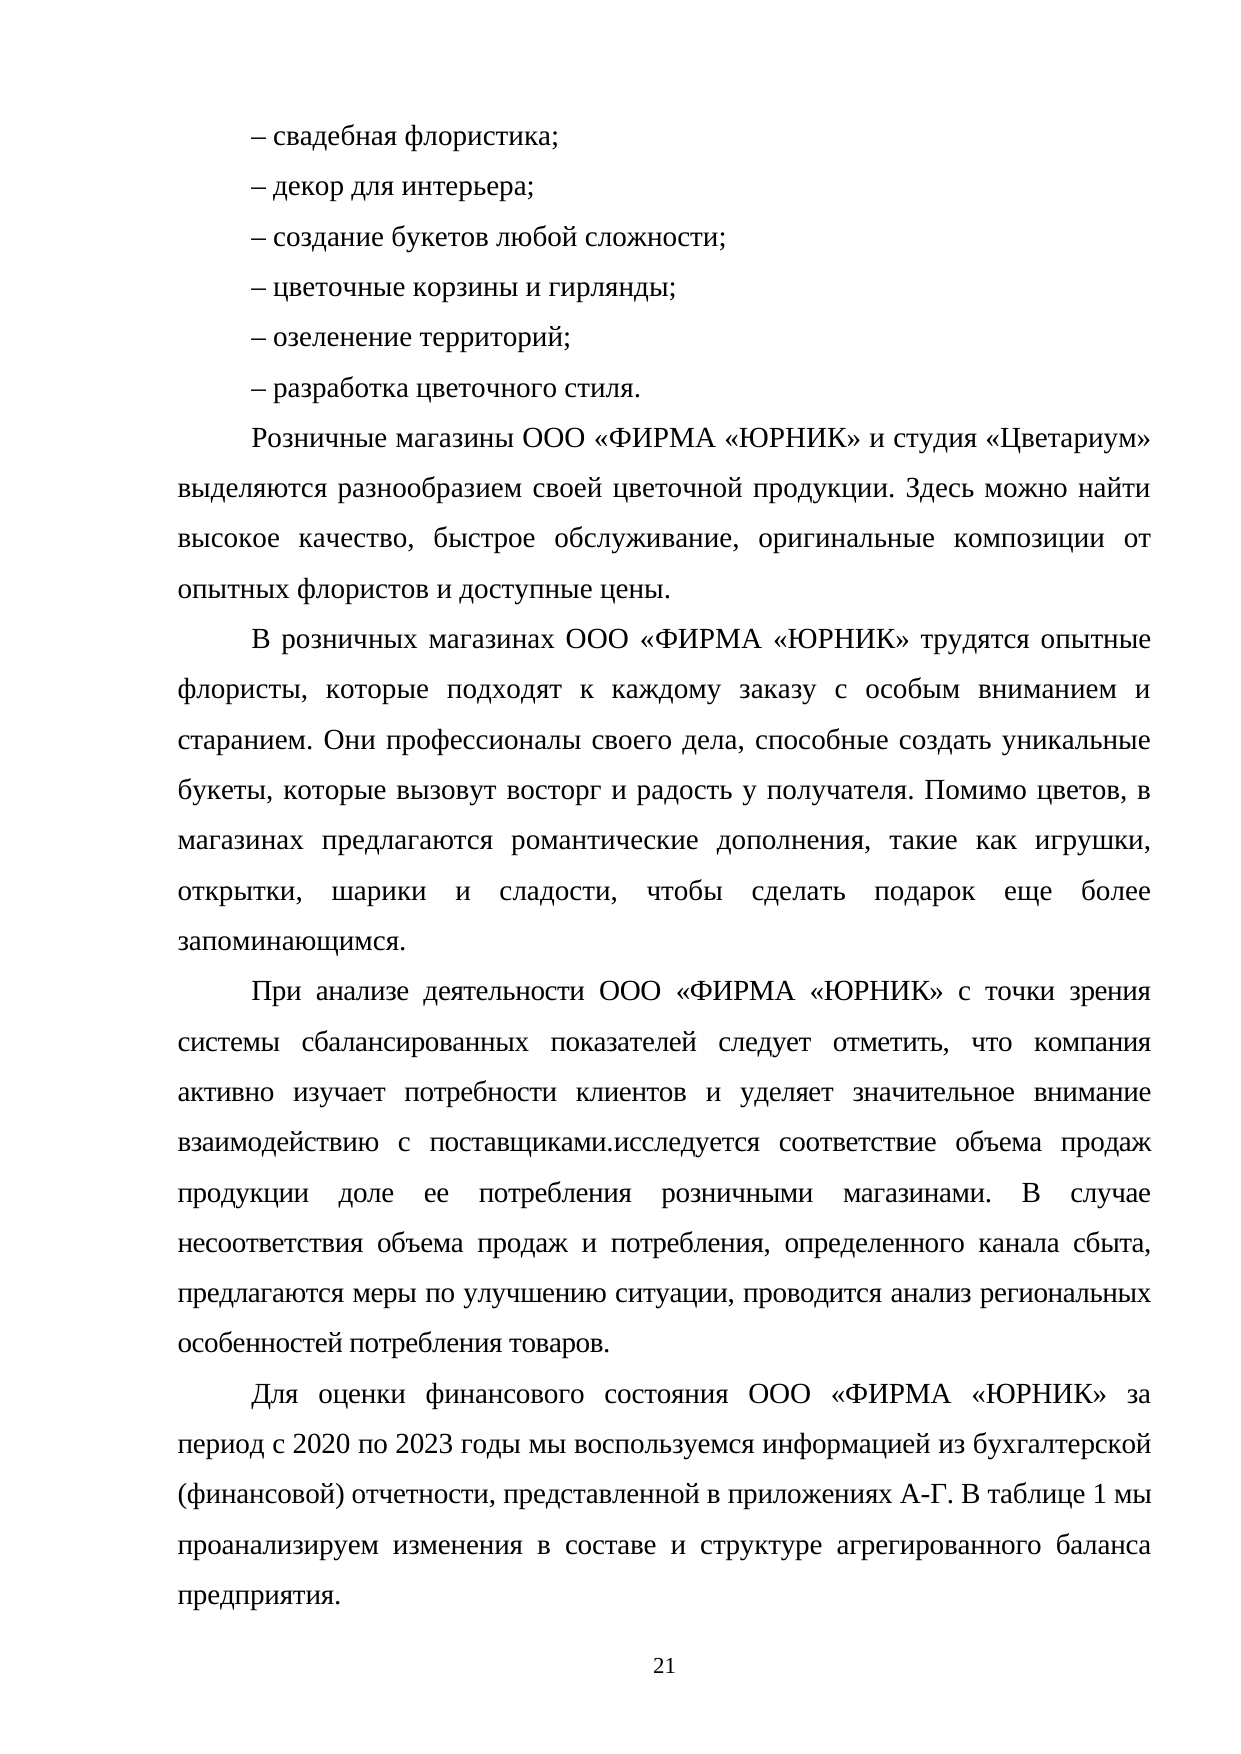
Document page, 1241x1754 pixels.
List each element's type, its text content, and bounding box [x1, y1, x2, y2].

list В розничных магазинах ООО «Фирма «ЮРНИК» трудятся опытные флористы, которые подходят к каждому заказу с особым вниманием и старанием. Они профессионалы своего дела, способные создать уникальные букеты, которые вызовут восторг и радость у получателя. Помимо цветов, в магазинах предлагаются романтические дополнения, такие как игрушки, открытки, шарики и сладости, чтобы сделать подарок еще более запоминающимся. [177, 621, 1152, 957]
list – создание букетов любой сложности; [177, 219, 1152, 252]
list Розничные магазины ООО «Фирма «ЮРНИК» и студия «Цветариум» выделяются разнообразием своей цветочной продукции. Здесь можно найти высокое качество, быстрое обслуживание, оригинальные композиции от опытных флористов и доступные цены. [177, 420, 1152, 604]
text При анализе деятельности ООО «ФИРМА «ЮРНИК» с точки зрения системы сбалансированных показателей следует отметить, что компания активно изучает потребности клиентов и уделяет значительное внимание взаимодействию с поставщиками.исследуется соответствие объема продаж продукции доле ее потребления розничными магазинами. В случае несоответствия объема продаж и потребления, определенного канала сбыта, предлагаются меры по улучшению ситуации, проводится анализ региональных особенностей потребления товаров. [177, 973, 1152, 1359]
list – озеленение территорий; [177, 319, 1152, 353]
list – цветочные корзины и гирлянды; [177, 269, 1152, 303]
list – свадебная флористика; [177, 118, 1152, 152]
list – декор для интерьера; [177, 168, 1152, 202]
list – разработка цветочного стиля. [177, 370, 1152, 403]
text Для оценки финансового состояния ООО «ФИРМА «ЮРНИК» за период с 2020 по 2023 годы мы воспользуемся информацией из бухгалтерской (финансовой) отчетности, представленной в приложениях А-Г. В таблице 1 мы проанализируем изменения в составе и структуре агрегированного баланса предприятия. [177, 1376, 1152, 1611]
